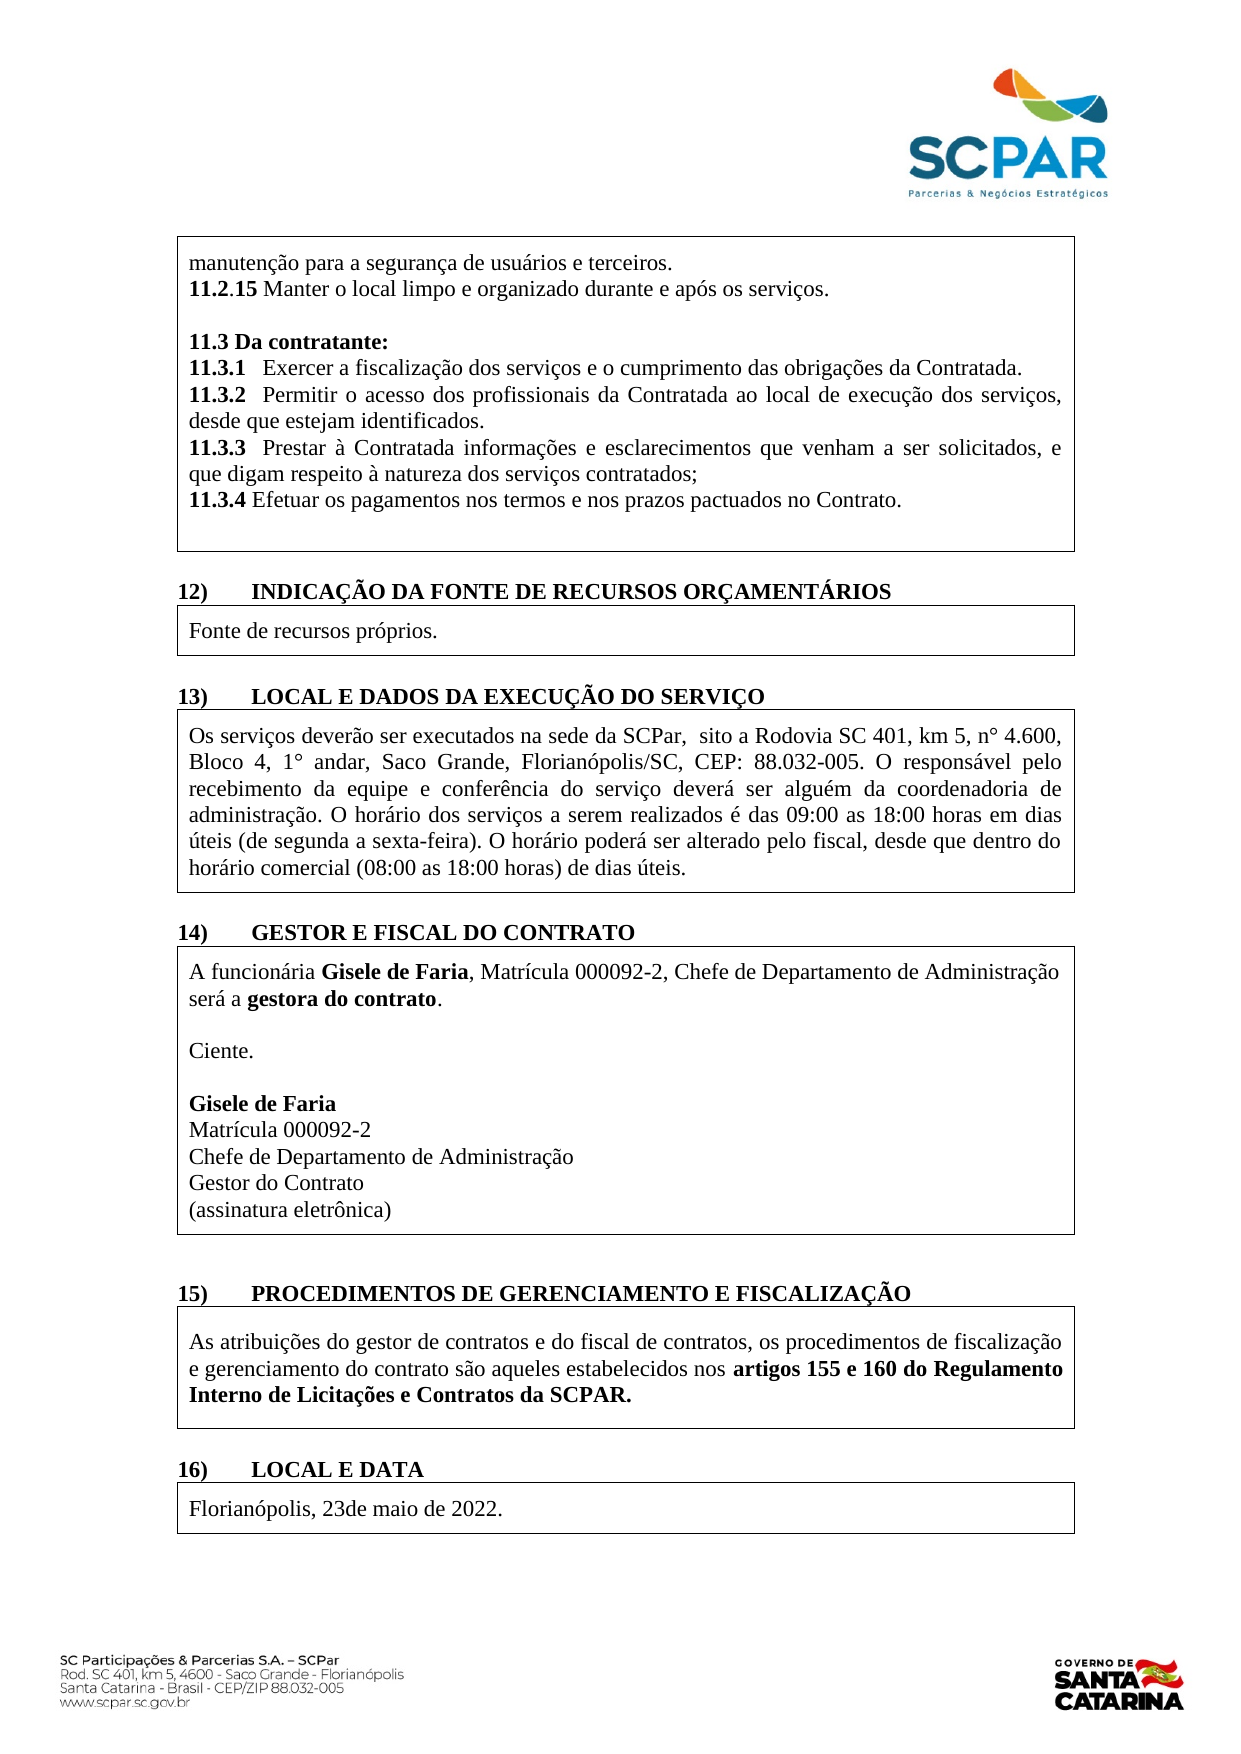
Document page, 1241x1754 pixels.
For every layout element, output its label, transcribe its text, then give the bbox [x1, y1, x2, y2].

table_header A funcionária Gisele de Faria, Matrícula 000092-2, Chefe de Departamento de Administração será a gestora do contrato. Ciente. Gisele de Faria Matrícula 000092-2 Chefe de Departamento de Administração Gestor do Contrato (assinatura eletrônica) [178, 947, 1074, 1234]
list LOCAL E DATA [177, 1456, 1063, 1482]
list PROCEDIMENTOS DE GERENCIAMENTO E FISCALIZAÇÃO [177, 1280, 1063, 1306]
table_header Fonte de recursos próprios. [178, 606, 1074, 655]
table_header Florianópolis, 23de maio de 2022. [178, 1483, 1074, 1533]
table_header Os serviços deverão ser executados na sede da SCPar, sito a Rodovia SC 401, km 5, n° 4.600, Bloco 4, 1° andar, Saco Grande, Florianópolis/SC, CEP: 88.032-005. O responsável pelo recebimento da equipe e conferência do serviço deverá ser alguém da coordenadoria de administração. O horário dos serviços a serem realizados é das 09:00 as 18:00 horas em dias úteis (de segunda a sexta-feira). O horário poderá ser alterado pelo fiscal, desde que dentro do horário comercial (08:00 as 18:00 horas) de dias úteis. [178, 710, 1074, 892]
picture [0, 3, 1241, 230]
list GESTOR E FISCAL DO CONTRATO [177, 919, 1063, 946]
list LOCAL E DADOS DA EXECUÇÃO DO SERVIÇO [177, 683, 1063, 709]
table_header As atribuições do gestor de contratos e do fiscal de contratos, os procedimentos de fiscalização e gerenciamento do contrato são aqueles estabelecidos nos artigos 155 e 160 do Regulamento Interno de Licitações e Contratos da SCPAR. [178, 1307, 1074, 1428]
list INDICAÇÃO DA FONTE DE RECURSOS ORÇAMENTÁRIOS [177, 578, 1063, 604]
picture [1, 1611, 1241, 1754]
